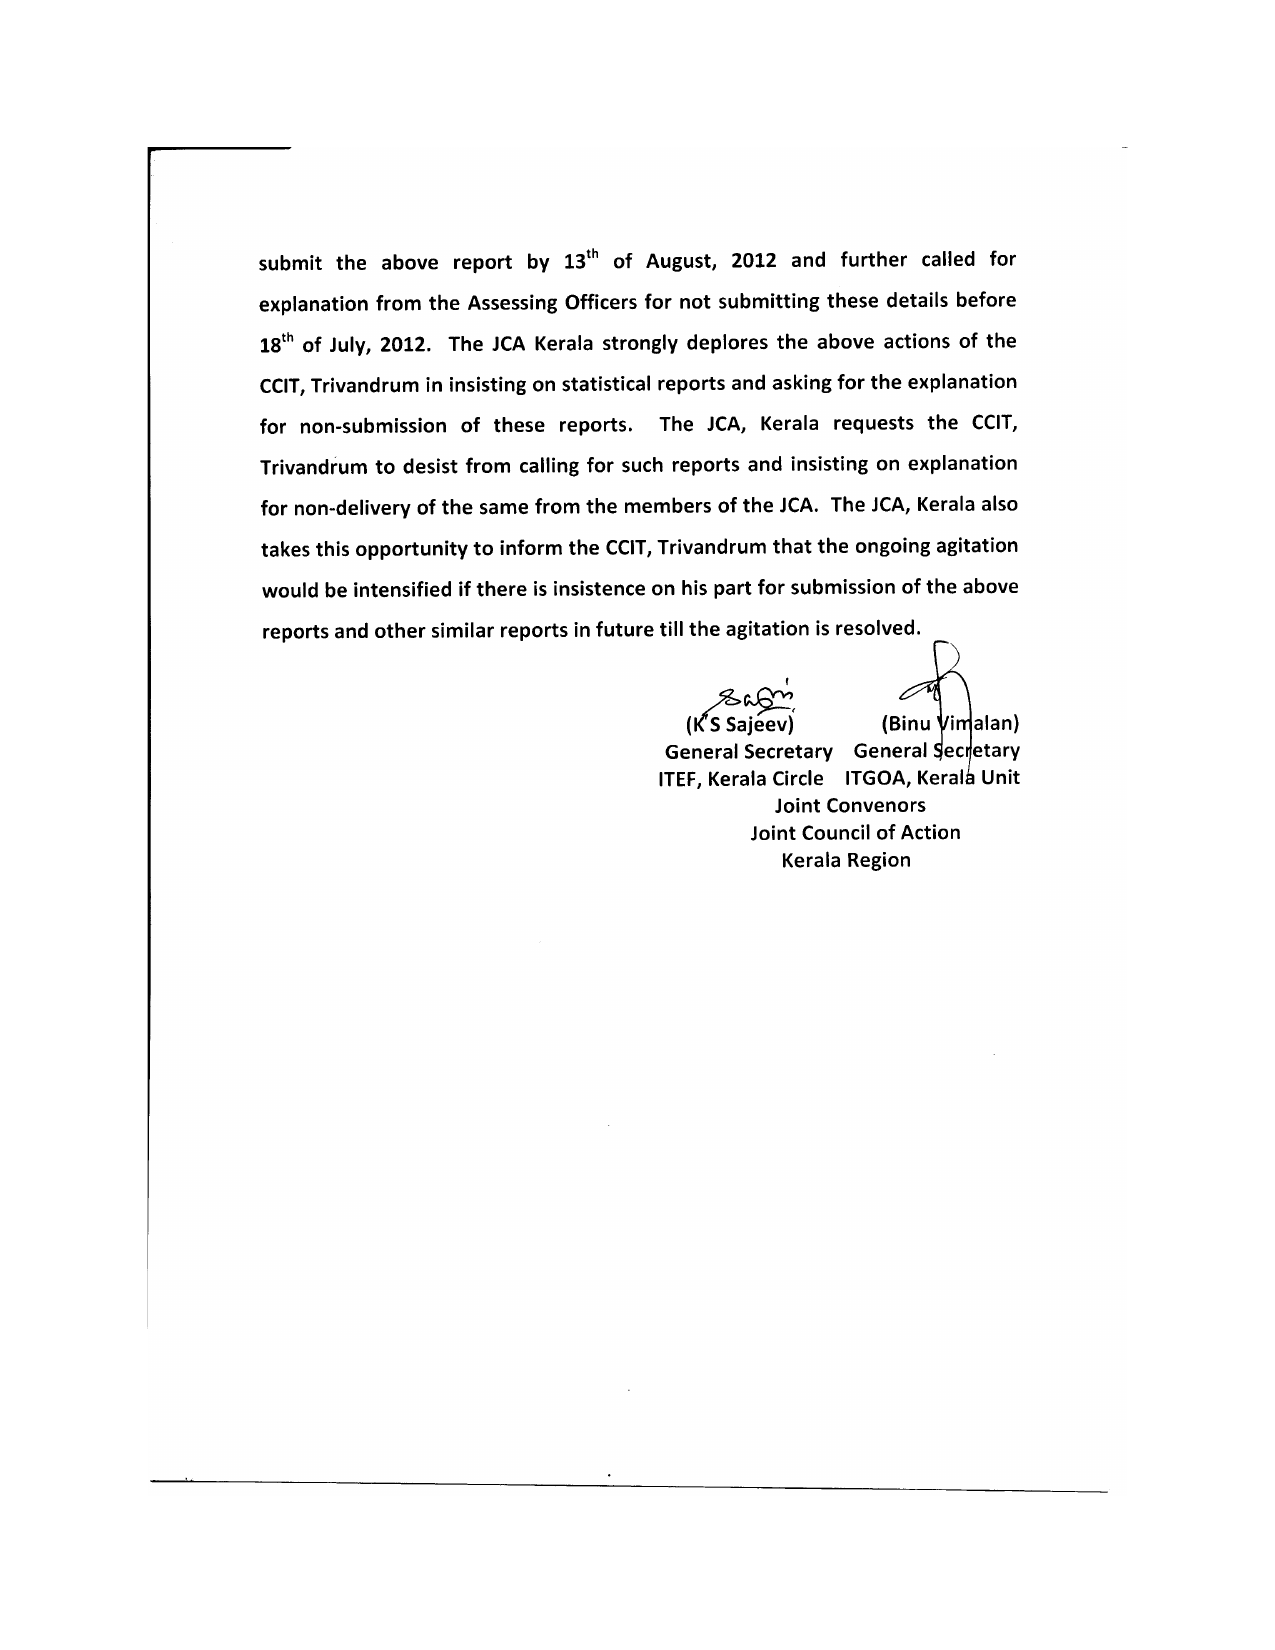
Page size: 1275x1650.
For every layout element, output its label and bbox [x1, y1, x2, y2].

picture [147, 147, 1128, 1496]
